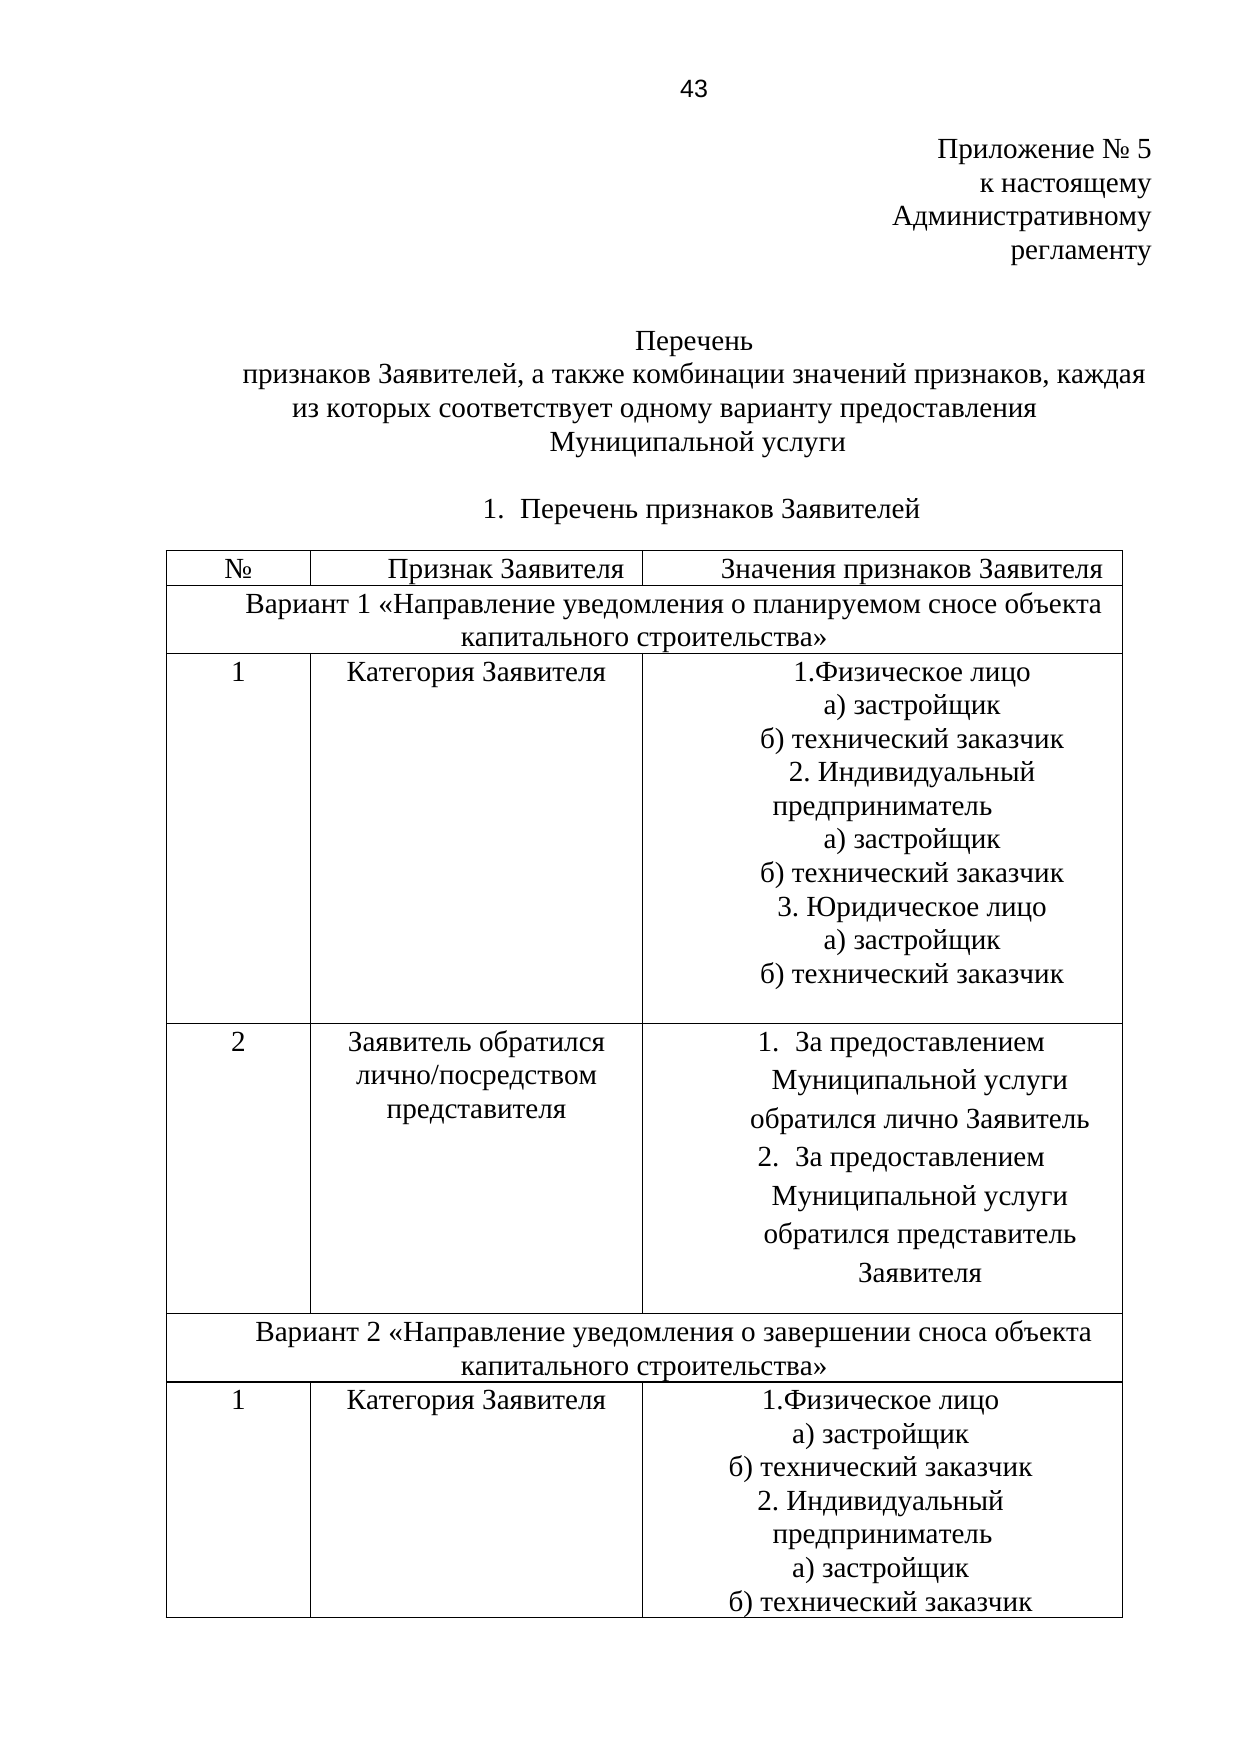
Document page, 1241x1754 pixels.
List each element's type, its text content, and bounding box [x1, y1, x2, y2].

table_cell Категория Заявителя [311, 654, 642, 1023]
table_header № [167, 551, 310, 585]
text Перечень [177, 323, 1152, 357]
table_cell Вариант 1 «Направление уведомления о планируемом сносе объекта капитального строительства» [167, 586, 1122, 653]
list Перечень признаков Заявителей [251, 491, 1152, 524]
text регламенту [177, 232, 1152, 266]
text признаков Заявителей, а также комбинации значений признаков, каждая из которых соответствует одному варианту предоставления [177, 357, 1152, 424]
text к настоящему [177, 165, 1152, 198]
table_cell Вариант 2 «Направление уведомления о завершении сноса объекта капитального строительства» [167, 1314, 1122, 1381]
table_cell За предоставлением Муниципальной услуги обратился лично Заявитель За предоставлением Муниципальной услуги обратился представитель Заявителя [643, 1024, 1122, 1313]
table_cell 1 [167, 1383, 310, 1617]
text Административному [177, 198, 1152, 232]
table_cell Категория Заявителя [311, 1383, 642, 1617]
table_header Значения признаков Заявителя [643, 551, 1122, 585]
table_cell 1 [167, 654, 310, 1023]
table_cell 2 [167, 1024, 310, 1313]
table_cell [643, 1383, 1122, 1617]
text Приложение № 5 [177, 131, 1152, 165]
table_cell Заявитель обратился лично/посредством представителя [311, 1024, 642, 1313]
text Муниципальной услуги [177, 424, 1152, 457]
table_header Признак Заявителя [311, 551, 642, 585]
